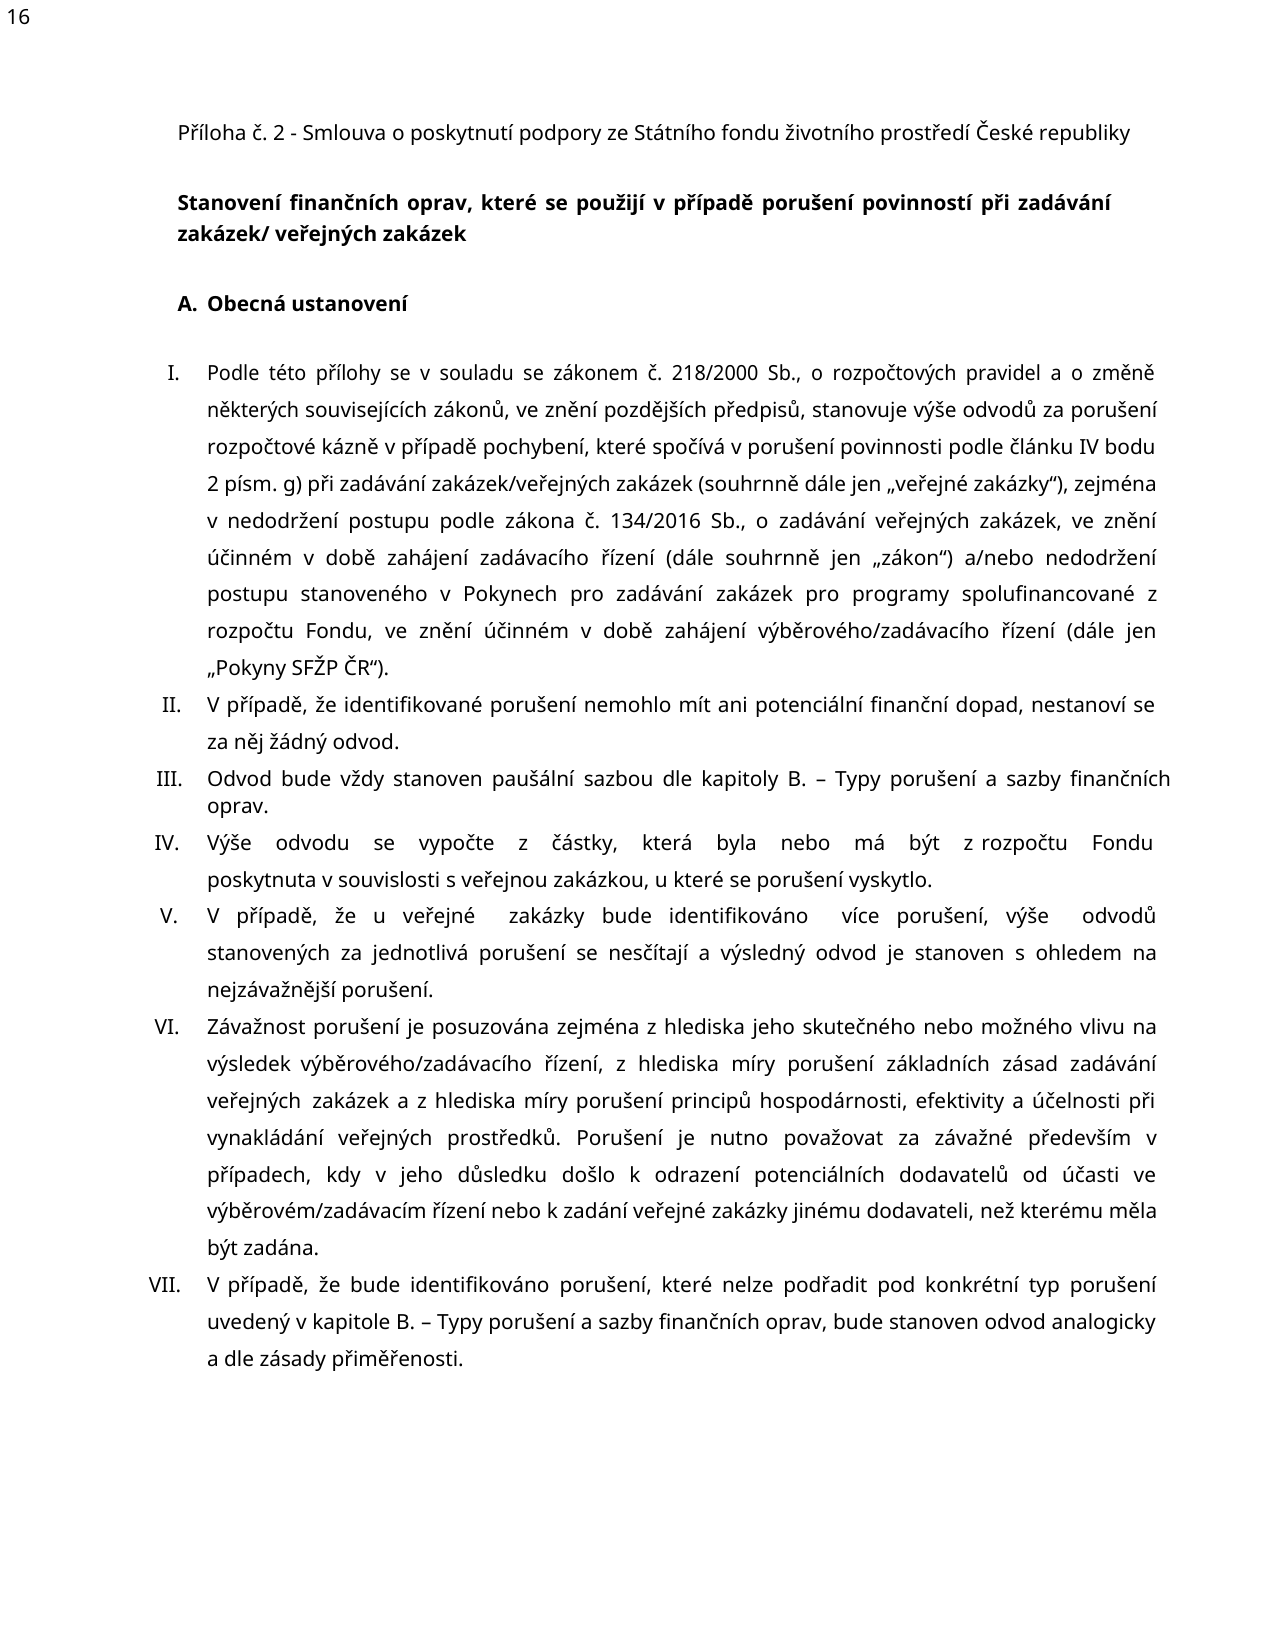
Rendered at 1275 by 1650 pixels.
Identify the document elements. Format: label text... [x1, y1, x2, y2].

list Podle této přílohy se v souladu se zákonem č. 218/2000 Sb., o rozpočtových pravidel a o změně některých souvisejících zákonů, ve znění pozdějších předpisů, stanovuje výše odvodů za porušení rozpočtové kázně v případě pochybení, které spočívá v porušení povinnosti podle článku IV bodu 2 písm. g) při zadávání zakázek/veřejných zakázek (souhrnně dále jen „veřejné zakázky“), zejména v nedodržení postupu podle zákona č. 134/2016 Sb., o zadávání veřejných zakázek, ve znění účinném v době zahájení zadávacího řízení (dále souhrnně jen „zákon“) a/nebo nedodržení postupu stanoveného v Pokynech pro zadávání zakázek pro programy spolufinancované z rozpočtu Fondu, ve znění účinném v době zahájení výběrového/zadávacího řízení (dále jen „Pokyny SFŽP ČR“). [167, 358, 1157, 682]
list V případě, že identifikované porušení nemohlo mít ani potenciální finanční dopad, nestanoví se za něj žádný odvod. [162, 690, 1156, 756]
list Závažnost porušení je posuzována zejména z hlediska jeho skutečného nebo možného vlivu na výsledek výběrového/zadávacího řízení, z hlediska míry porušení základních zásad zadávání veřejných zakázek a z hlediska míry porušení principů hospodárnosti, efektivity a účelnosti při vynakládání veřejných prostředků. Porušení je nutno považovat za závažné především v případech, kdy v jeho důsledku došlo k odrazení potenciálních dodavatelů od účasti ve výběrovém/zadávacím řízení nebo k zadání veřejné zakázky jinému dodavateli, než kterému měla být zadána. [154, 1012, 1157, 1262]
list Výše odvodu se vypočte z částky, která byla nebo má být z rozpočtu Fondu poskytnuta v souvislosti s veřejnou zakázkou, u které se porušení vyskytlo. [154, 828, 1157, 893]
list V případě, že bude identifikováno porušení, které nelze podřadit pod konkrétní typ porušení uvedený v kapitole B. – Typy porušení a sazby finančních oprav, bude stanoven odvod analogicky a dle zásady přiměřenosti. [149, 1270, 1157, 1373]
text Příloha č. 2 - Smlouva o poskytnutí podpory ze Státního fondu životního prostředí České republiky [177, 118, 1171, 146]
list Obecná ustanovení [177, 289, 1171, 317]
list Odvod bude vždy stanoven paušální sazbou dle kapitoly B. – Typy porušení a sazby finančních oprav. [156, 764, 1171, 819]
subtitle Stanovení finančních oprav, které se použijí v případě porušení povinností při zadávání zakázek/ veřejných zakázek [177, 188, 1171, 247]
list V případě, že u veřejné zakázky bude identifikováno více porušení, výše odvodů stanovených za jednotlivá porušení se nesčítají a výsledný odvod je stanoven s ohledem na nejzávažnější porušení. [160, 902, 1157, 1004]
